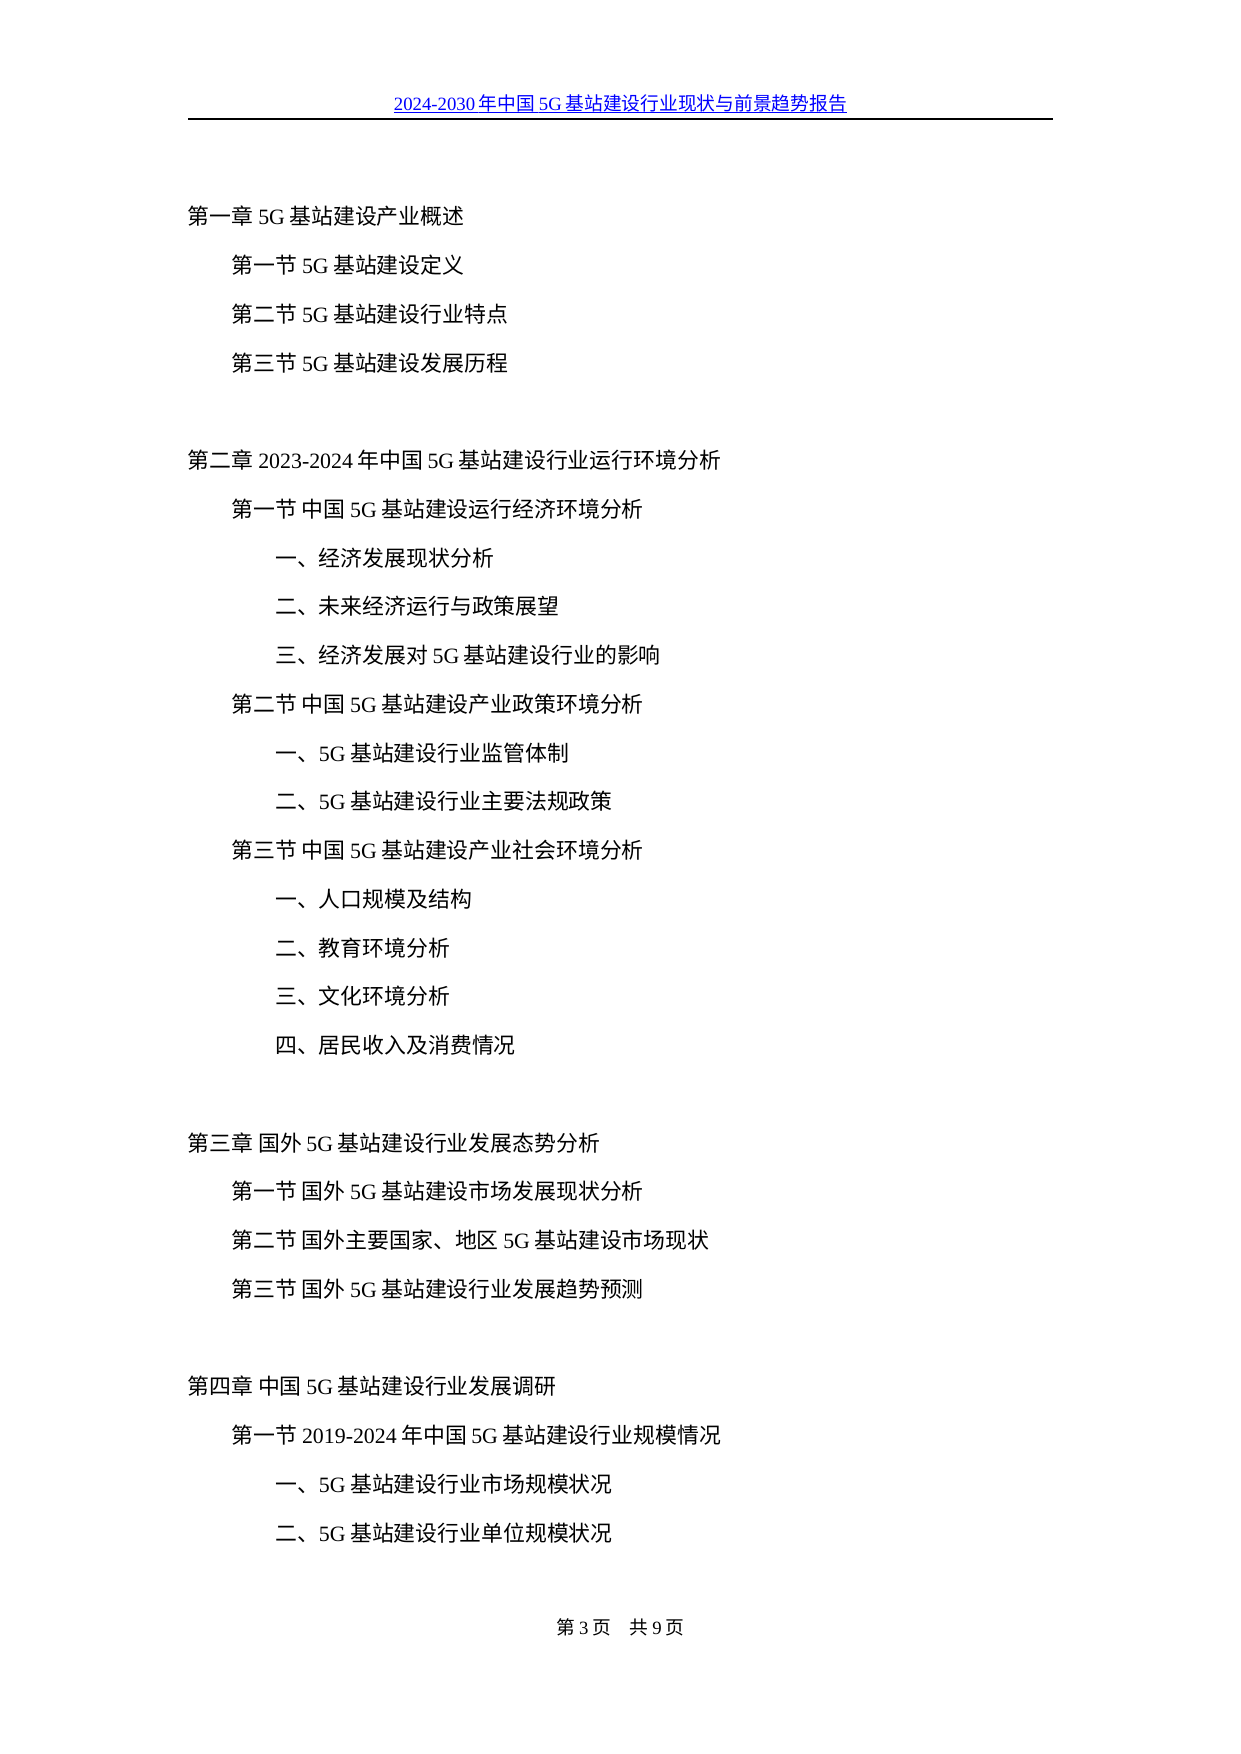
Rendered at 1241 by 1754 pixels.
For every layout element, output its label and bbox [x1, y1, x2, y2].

text [187, 150, 1053, 1548]
